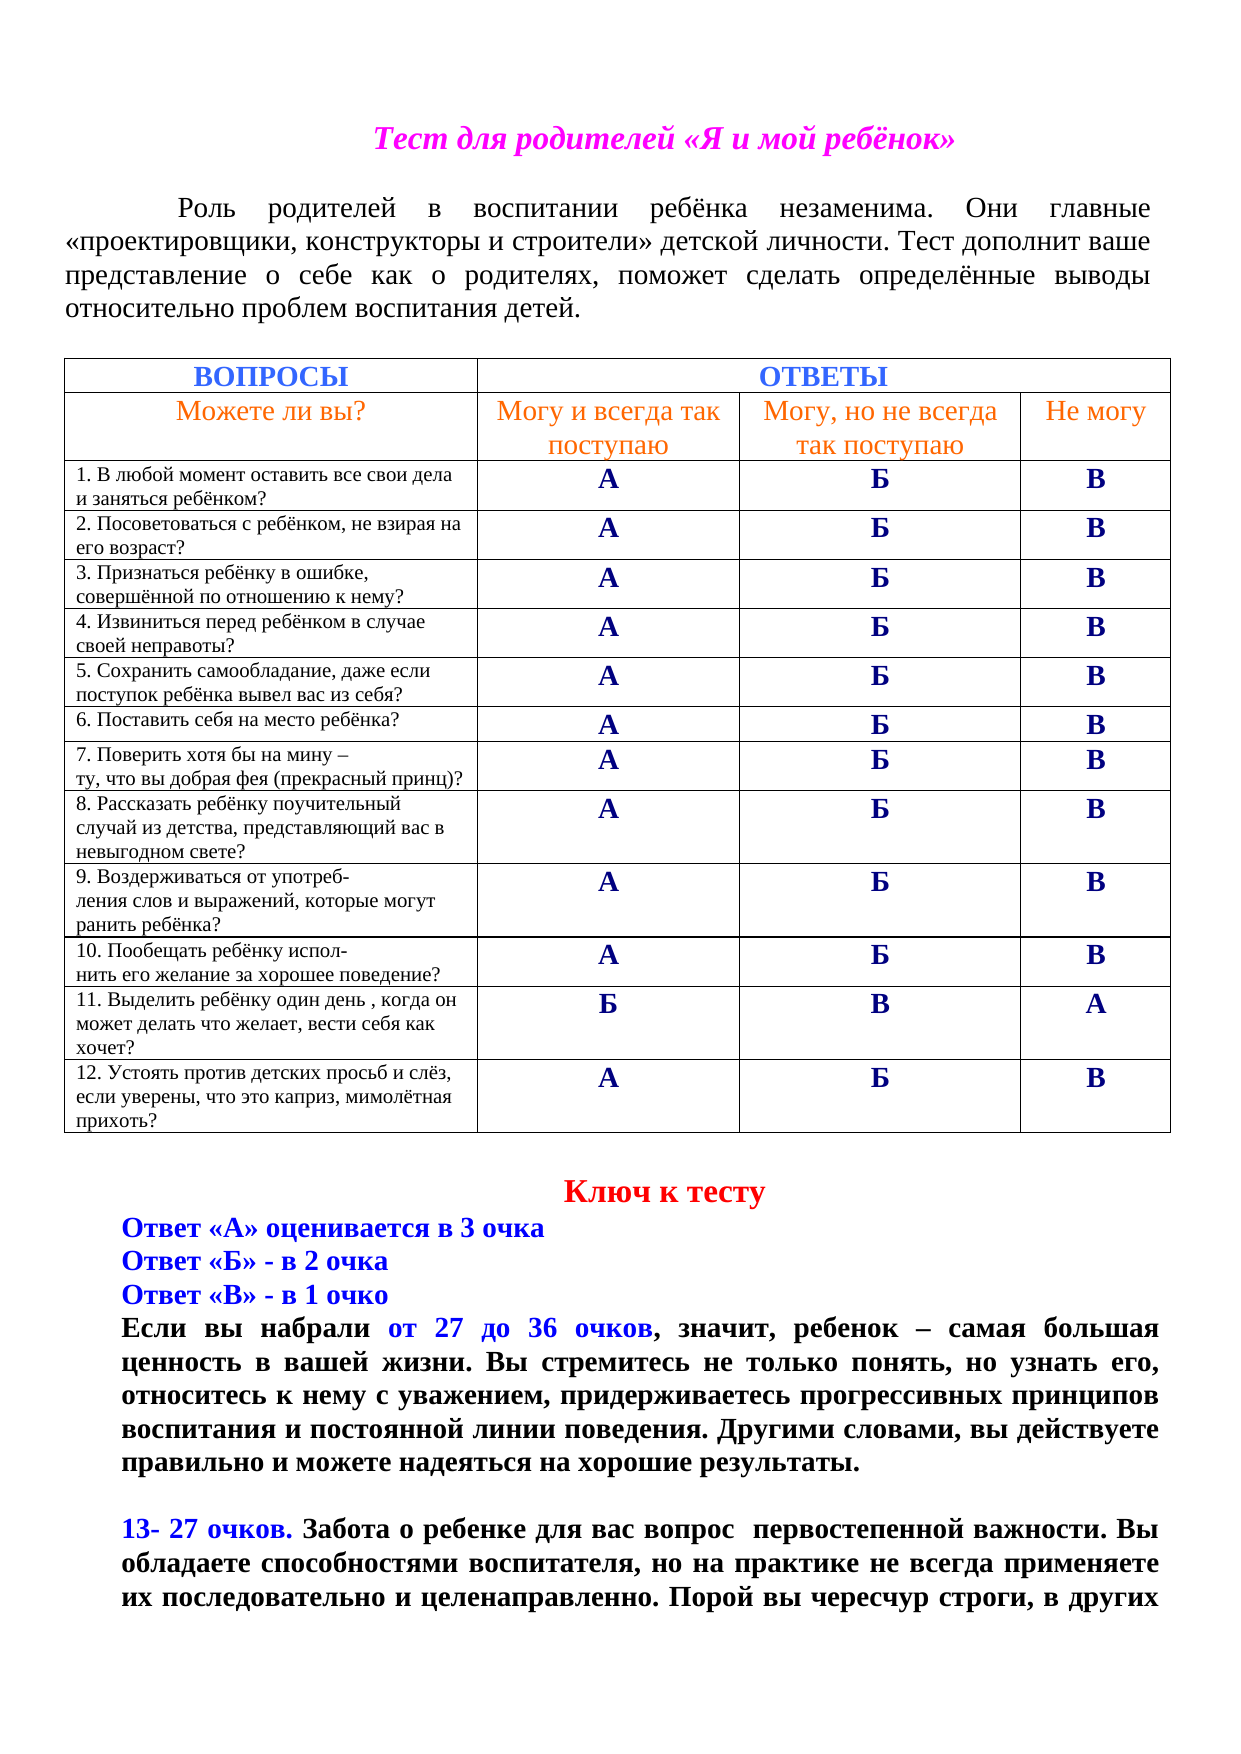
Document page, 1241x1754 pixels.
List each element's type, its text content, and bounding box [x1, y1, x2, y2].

table_cell Б [740, 511, 1020, 559]
table_cell 4. Извиниться перед ребёнком в случае своей неправоты? [65, 609, 477, 657]
table_cell В [1021, 560, 1170, 608]
table_cell В [1021, 461, 1170, 509]
table_cell 1. В любой момент оставить все свои дела и заняться ребёнком? [65, 461, 477, 509]
table_cell 11. Выделить ребёнку один день , когда он может делать что желает, вести себя как хочет? [65, 987, 477, 1059]
text Ответ «В» - в 1 очко [121, 1277, 1208, 1310]
table_cell В [1021, 1060, 1170, 1132]
table_cell В [1021, 864, 1170, 936]
table_cell Б [740, 864, 1020, 936]
table_cell А [478, 511, 739, 559]
table_cell 12. Устоять против детских просьб и слёз, если уверены, что это каприз, мимолётная прихоть? [65, 1060, 477, 1132]
table_cell В [1021, 658, 1170, 706]
table_cell А [478, 658, 739, 706]
table_cell А [478, 560, 739, 608]
text Роль родителей в воспитании ребёнка незаменима. Они главные «проектировщики, конструкторы и строители» детской личности. Тест дополнит ваше представление о себе как о родителях, поможет сделать определённые выводы относительно проблем воспитания детей. [65, 190, 1152, 324]
table_cell А [1021, 987, 1170, 1059]
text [121, 1512, 1160, 1612]
table_cell 3. Признаться ребёнку в ошибке, совершённой по отношению к нему? [65, 560, 477, 608]
subtitle Ключ к тесту [121, 1171, 1208, 1210]
table_cell 6. Поставить себя на место ребёнка? [65, 707, 477, 741]
table_cell А [478, 461, 739, 509]
table_cell В [1021, 511, 1170, 559]
table_cell Можете ли вы? [65, 393, 477, 460]
table_cell 2. Посоветоваться с ребёнком, не взирая на его возраст? [65, 511, 477, 559]
table_cell 7. Поверить хотя бы на мину – ту, что вы добрая фея (прекрасный принц)? [65, 742, 477, 790]
table_cell В [740, 987, 1020, 1059]
table_cell Не могу [1021, 393, 1170, 460]
table_cell Б [740, 791, 1020, 863]
table_cell А [478, 938, 739, 986]
table_cell В [1021, 707, 1170, 741]
table_cell А [478, 742, 739, 790]
table_cell Б [740, 609, 1020, 657]
text Тест для родителей «Я и мой ребёнок» [177, 118, 1152, 156]
table_cell А [478, 864, 739, 936]
table_cell Б [740, 461, 1020, 509]
table_header ОТВЕТЫ [478, 359, 1170, 392]
text Если вы набрали от 27 до 36 очков, значит, ребенок – самая большая ценность в вашей жизни. Вы стремитесь не только понять, но узнать его, относитесь к нему с уважением, придерживаетесь прогрессивных принципов воспитания и постоянной линии поведения. Другими словами, вы действуете правильно и можете надеяться на хорошие результаты. [121, 1310, 1160, 1478]
table_header ВОПРОСЫ [65, 359, 477, 392]
table_cell А [478, 609, 739, 657]
table_cell В [1021, 938, 1170, 986]
table_cell Б [740, 1060, 1020, 1132]
text Ответ «Б» - в 2 очка [121, 1243, 1208, 1277]
table_cell А [478, 791, 739, 863]
table_cell 5. Сохранить самообладание, даже если поступок ребёнка вывел вас из себя? [65, 658, 477, 706]
table_cell Б [740, 938, 1020, 986]
table_cell Б [740, 658, 1020, 706]
table_cell Могу и всегда так поступаю [478, 393, 739, 460]
table_cell Б [478, 987, 739, 1059]
table_cell В [1021, 742, 1170, 790]
text Ответ «А» оценивается в 3 очка [121, 1210, 1208, 1243]
table_cell Могу, но не всегда так поступаю [740, 393, 1020, 460]
table_cell Б [740, 560, 1020, 608]
table_cell 8. Рассказать ребёнку поучительный случай из детства, представляющий вас в невыгодном свете? [65, 791, 477, 863]
table_cell А [478, 707, 739, 741]
table_cell 9. Воздерживаться от употреб- ления слов и выражений, которые могут ранить ребёнка? [65, 864, 477, 936]
table_cell Б [740, 707, 1020, 741]
table_cell Б [740, 742, 1020, 790]
table_cell В [1021, 609, 1170, 657]
table_cell В [1021, 791, 1170, 863]
table_cell А [478, 1060, 739, 1132]
table_cell 10. Пообещать ребёнку испол- нить его желание за хорошее поведение? [65, 938, 477, 986]
